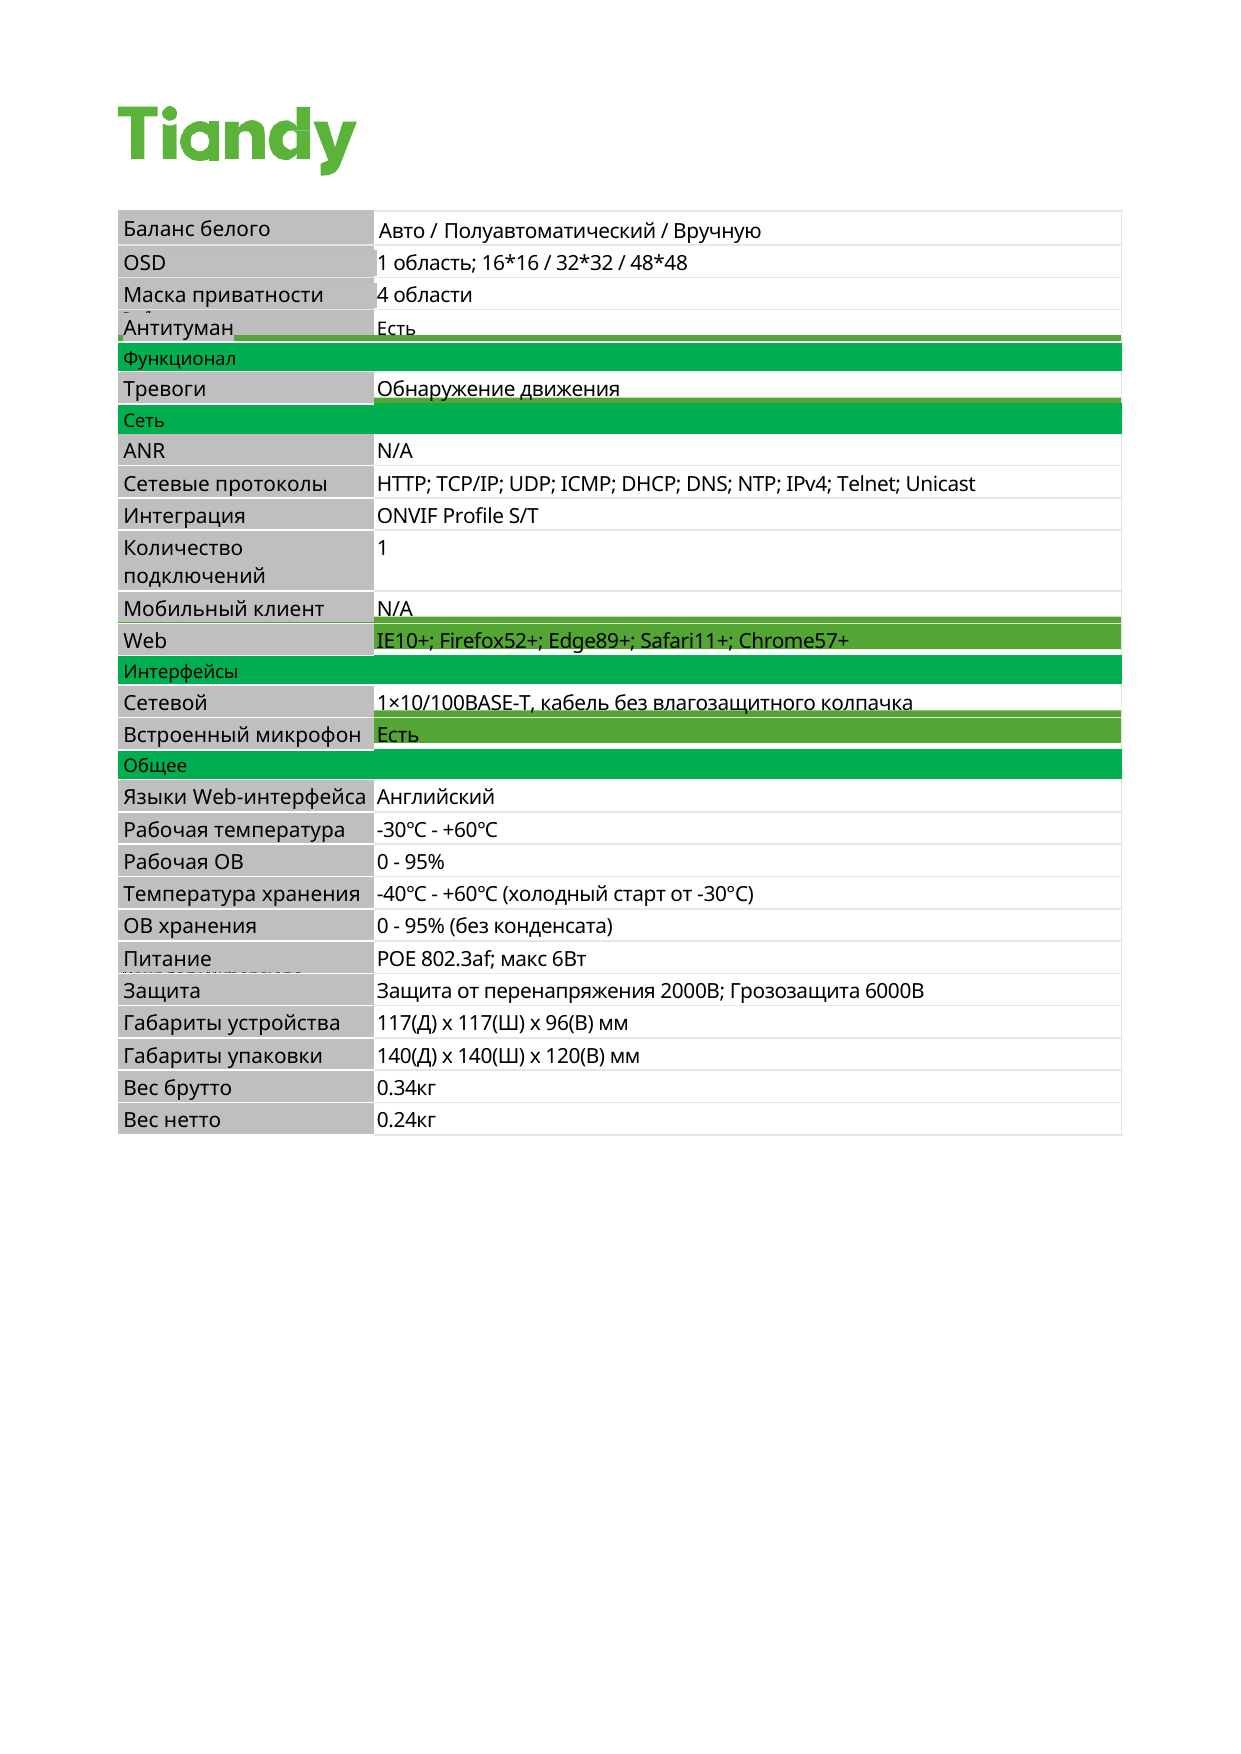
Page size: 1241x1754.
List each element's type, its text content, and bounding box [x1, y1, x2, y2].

table_cell Web [118, 624, 374, 655]
table_cell N/A [374, 592, 1121, 622]
table_header Авто / Полуавтоматический / Вручную [374, 212, 1121, 244]
table_cell Защита от перенапряжения 2000В; Грозозащита 6000В [374, 974, 1121, 1005]
table_header Баланс белого [118, 210, 374, 244]
table_cell Интерфейсы [118, 655, 1122, 684]
table_cell Общее [118, 749, 1122, 779]
table_cell Встроенный микрофон [118, 718, 374, 749]
table_cell Есть [374, 718, 1121, 749]
table_cell Рабочая ОВ [118, 845, 374, 876]
table_cell Защита [118, 974, 374, 1005]
table_cell Антитуман Есть [118, 310, 1121, 341]
table_cell 0.34кг [374, 1071, 1121, 1102]
table_cell IE10+; Firefox52+; Edge89+; Safari11+; Chrome57+ [374, 624, 1121, 655]
table_cell Сеть [118, 403, 1122, 434]
table_cell HTTP; TCP/IP; UDP; ICMP; DHCP; DNS; NTP; IPv4; Telnet; Unicast [374, 466, 1121, 497]
table_cell Температура хранения [118, 877, 374, 908]
table_cell Сетевой [118, 686, 374, 717]
table_cell Интеграция [118, 499, 374, 529]
picture [225, 120, 265, 159]
table_cell POE 802.3af; макс 6Вт [374, 942, 1121, 972]
table_cell 117(Д) х 117(Ш) х 96(В) мм [374, 1006, 1121, 1037]
table_cell Рабочая температура [118, 813, 374, 843]
picture [180, 121, 219, 161]
table_cell 1×10/100BASE-T, кабель без влагозащитного колпачка [374, 684, 1121, 717]
table_cell Габариты устройства [118, 1006, 374, 1037]
table_cell Функционал [118, 343, 1122, 371]
table_cell -30℃ - +60℃ [374, 813, 1121, 843]
table_cell Вес брутто [118, 1071, 374, 1102]
table_cell Вес нетто [118, 1103, 374, 1134]
table_cell -40℃ - +60℃ (холодный старт от -30°С) [374, 877, 1121, 908]
table_cell ONVIF Proﬁle S/T [374, 499, 1121, 529]
table_cell 0.24кг [374, 1103, 1121, 1134]
table_cell 0 - 95% [374, 845, 1121, 876]
table_cell Маска приватности 4 области [118, 278, 1121, 309]
table_cell ОВ хранения [118, 910, 374, 940]
picture [162, 106, 177, 159]
table_cell 140(Д) х 140(Ш) х 120(В) мм [374, 1039, 1121, 1069]
table_cell 1 [374, 531, 1121, 590]
table_cell OSD 1 область; 16*16 / 32*32 / 48*48 [118, 246, 1121, 276]
table_cell 0 - 95% (без конденсата) [374, 910, 1121, 940]
table_cell Обнаружение движения [374, 371, 1121, 403]
table_cell Английский [374, 779, 1121, 811]
table_cell N/A [375, 434, 1121, 465]
table_cell ANR [118, 434, 374, 465]
table_cell Габариты упаковки [118, 1039, 374, 1069]
table_cell Количество подключений [118, 531, 374, 590]
table_cell Мобильный клиент [118, 592, 374, 622]
table_cell Питание [118, 942, 374, 972]
table_cell Языки Web-интерфейса [118, 780, 374, 811]
table_cell Сетевые протоколы [118, 466, 374, 497]
table_cell Тревоги [118, 372, 374, 403]
